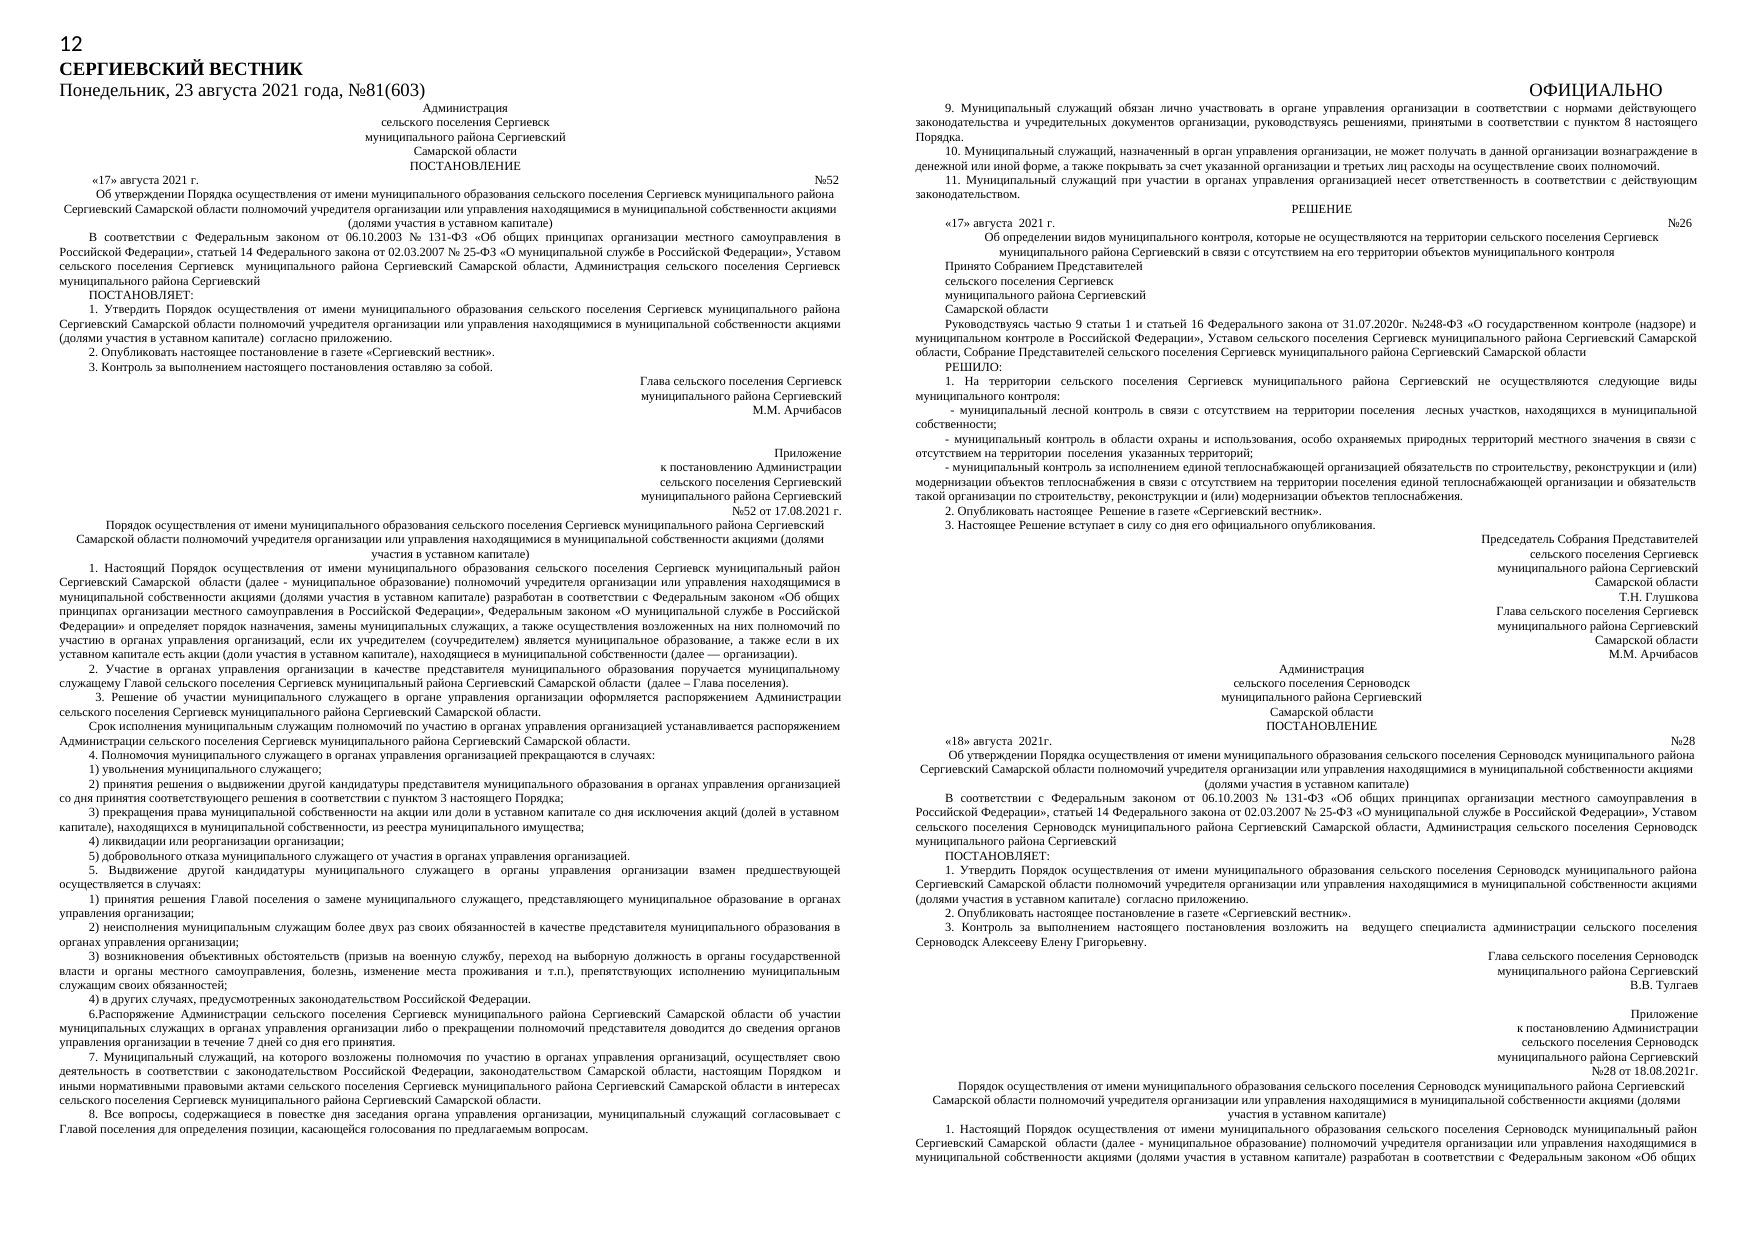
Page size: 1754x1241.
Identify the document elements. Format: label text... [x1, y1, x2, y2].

text Самарской области [59, 144, 842, 158]
text Глава сельского поселения Сергиевск [915, 604, 1698, 618]
text «17» августа 2021 г. №26 [915, 216, 1698, 230]
text муниципального района Сергиевский [59, 489, 842, 503]
text Глава сельского поселения Сергиевск [59, 374, 842, 388]
text В.В. Тулгаев [915, 978, 1698, 992]
text сельского поселения Сергиевский [59, 474, 842, 489]
text 5. Выдвижение другой кандидатуры муниципального служащего в органы управления организации взамен предшествующей осуществляется в случаях: [59, 863, 842, 891]
text М.М. Арчибасов [915, 647, 1698, 661]
text Самарской области [915, 704, 1698, 719]
text муниципального района Сергиевский [59, 388, 842, 403]
text - муниципальный контроль в области охраны и использования, особо охраняемых природных территорий местного значения в связи с отсутствием на территории поселения указанных территорий; [915, 431, 1698, 460]
text 4. Полномочия муниципального служащего в органах управления организацией прекращаются в случаях: [59, 748, 842, 762]
text 2) неисполнения муниципальным служащим более двух раз своих обязанностей в качестве представителя муниципального образования в органах управления организации; [59, 920, 842, 949]
text 2. Опубликовать настоящее Решение в газете «Сергиевский вестник». [915, 503, 1698, 518]
text 11. Муниципальный служащий при участии в органах управления организацией несет ответственность в соответствии с действующим законодательством. [915, 173, 1698, 201]
text Председатель Собрания Представителей [915, 532, 1698, 546]
text 7. Муниципальный служащий, на которого возложены полномочия по участию в органах управления организаций, осуществляет свою деятельность в соответствии с законодательством Российской Федерации, законодательством Самарской области, настоящим Порядком и иными нормативными правовыми актами сельского поселения Сергиевск муниципального района Сергиевский Самарской области в интересах сельского поселения Сергиевск муниципального района Сергиевский Самарской области. [59, 1049, 842, 1107]
text ПОСТАНОВЛЕНИЕ [59, 158, 842, 173]
text муниципального района Сергиевский [59, 129, 842, 144]
text 4) ликвидации или реорганизации организации; [59, 834, 842, 848]
text Самарской области [915, 302, 1698, 316]
text 3) прекращения права муниципальной собственности на акции или доли в уставном капитале со дня исключения акций (долей в уставном капитале), находящихся в муниципальной собственности, из реестра муниципального имущества; [59, 805, 842, 834]
text Глава сельского поселения Серноводск [915, 949, 1698, 963]
text Администрация [915, 661, 1698, 676]
text Принято Собранием Представителей [915, 259, 1698, 273]
text 1. Утвердить Порядок осуществления от имени муниципального образования сельского поселения Сергиевск муниципального района Сергиевский Самарской области полномочий учредителя организации или управления находящимися в муниципальной собственности акциями (долями участия в уставном капитале) согласно приложению. [59, 302, 842, 345]
text «17» августа 2021 г. №52 [59, 173, 842, 187]
text 10. Муниципальный служащий, назначенный в орган управления организации, не может получать в данной организации вознаграждение в денежной или иной форме, а также покрывать за счет указанной организации и третьих лиц расходы на осуществление своих полномочий. [915, 144, 1698, 173]
text сельского поселения Серноводск [915, 676, 1698, 690]
text Об определении видов муниципального контроля, которые не осуществляются на территории сельского поселения Сергиевск муниципального района Сергиевский в связи с отсутствием на его территории объектов муниципального контроля [915, 230, 1698, 259]
text муниципального района Сергиевский [915, 561, 1698, 575]
text 1. На территории сельского поселения Сергиевск муниципального района Сергиевский не осуществляются следующие виды муниципального контроля: [915, 374, 1698, 403]
text Об утверждении Порядка осуществления от имени муниципального образования сельского поселения Серноводск муниципального района Сергиевский Самарской области полномочий учредителя организации или управления находящимися в муниципальной собственности акциями (долями участия в уставном капитале) [915, 748, 1698, 791]
text 3. Контроль за выполнением настоящего постановления возложить на ведущего специалиста администрации сельского поселения Серноводск Алексееву Елену Григорьевну. [915, 920, 1698, 949]
text Самарской области [915, 575, 1698, 589]
text муниципального района Сергиевский [915, 963, 1698, 978]
text 3. Контроль за выполнением настоящего постановления оставляю за собой. [59, 359, 842, 374]
text 2. Опубликовать настоящее постановление в газете «Сергиевский вестник». [59, 345, 842, 359]
text муниципального района Сергиевский [915, 618, 1698, 633]
text Т.Н. Глушкова [915, 589, 1698, 604]
text ПОСТАНОВЛЯЕТ: [59, 288, 842, 302]
text 2) принятия решения о выдвижении другой кандидатуры представителя муниципального образования в органах управления организацией со дня принятия соответствующего решения в соответствии с пунктом 3 настоящего Порядка; [59, 776, 842, 805]
text - муниципальный контроль за исполнением единой теплоснабжающей организацией обязательств по строительству, реконструкции и (или) модернизации объектов теплоснабжения в связи с отсутствием на территории поселения единой теплоснабжающей организации и обязательств такой организации по строительству, реконструкции и (или) модернизации объектов теплоснабжения. [915, 460, 1698, 503]
text «18» августа 2021г. №28 [915, 733, 1698, 748]
text 6.Распоряжение Администрации сельского поселения Сергиевск муниципального района Сергиевский Самарской области об участии муниципальных служащих в органах управления организации либо о прекращении полномочий представителя доводится до сведения органов управления организации в течение 7 дней со дня его принятия. [59, 1006, 842, 1049]
text 1. Настоящий Порядок осуществления от имени муниципального образования сельского поселения Сергиевск муниципальный район Сергиевский Самарской области (далее - муниципальное образование) полномочий учредителя организации или управления находящимися в муниципальной собственности акциями (долями участия в уставном капитале) разработан в соответствии с Федеральным законом «Об общих принципах организации местного самоуправления в Российской Федерации», Федеральным законом «О муниципальной службе в Российской Федерации» и определяет порядок назначения, замены муниципальных служащих, а также осуществления возложенных на них полномочий по участию в органах управления организаций, если их учредителем (соучредителем) является муниципальное образование, а также если в их уставном капитале есть акции (доли участия в уставном капитале), находящиеся в муниципальной собственности (далее — организации). [59, 561, 842, 661]
text В соответствии с Федеральным законом от 06.10.2003 № 131-ФЗ «Об общих принципах организации местного самоуправления в Российской Федерации», статьей 14 Федерального закона от 02.03.2007 № 25-ФЗ «О муниципальной службе в Российской Федерации», Уставом сельского поселения Серноводск муниципального района Сергиевский Самарской области, Администрация сельского поселения Серноводск муниципального района Сергиевский [915, 791, 1698, 848]
text РЕШИЛО: [915, 359, 1698, 374]
text Приложение [915, 1006, 1698, 1021]
text 3. Настоящее Решение вступает в силу со дня его официального опубликования. [915, 518, 1698, 532]
text 3. Решение об участии муниципального служащего в органе управления организации оформляется распоряжением Администрации сельского поселения Сергиевск муниципального района Сергиевский Самарской области. [59, 690, 842, 719]
text Администрация [59, 101, 842, 115]
text 1) принятия решения Главой поселения о замене муниципального служащего, представляющего муниципальное образование в органах управления организации; [59, 891, 842, 920]
text 9. Муниципальный служащий обязан лично участвовать в органе управления организации в соответствии с нормами действующего законодательства и учредительных документов организации, руководствуясь решениями, принятыми в соответствии с пунктом 8 настоящего Порядка. [915, 101, 1698, 144]
text Руководствуясь частью 9 статьи 1 и статьей 16 Федерального закона от 31.07.2020г. №248-ФЗ «О государственном контроле (надзоре) и муниципальном контроле в Российской Федерации», Уставом сельского поселения Сергиевск муниципального района Сергиевский Самарской области, Собрание Представителей сельского поселения Сергиевск муниципального района Сергиевский Самарской области [915, 316, 1698, 359]
text 3) возникновения объективных обстоятельств (призыв на военную службу, переход на выборную должность в органы государственной власти и органы местного самоуправления, болезнь, изменение места проживания и т.п.), препятствующих исполнению муниципальным служащим своих обязанностей; [59, 949, 842, 992]
text Приложение [59, 446, 842, 460]
text 1. Утвердить Порядок осуществления от имени муниципального образования сельского поселения Серноводск муниципального района Сергиевский Самарской области полномочий учредителя организации или управления находящимися в муниципальной собственности акциями (долями участия в уставном капитале) согласно приложению. [915, 863, 1698, 906]
text 5) добровольного отказа муниципального служащего от участия в органах управления организацией. [59, 848, 842, 863]
text №28 от 18.08.2021г. [915, 1064, 1698, 1078]
text В соответствии с Федеральным законом от 06.10.2003 № 131-ФЗ «Об общих принципах организации местного самоуправления в Российской Федерации», статьей 14 Федерального закона от 02.03.2007 № 25-ФЗ «О муниципальной службе в Российской Федерации», Уставом сельского поселения Сергиевск муниципального района Сергиевский Самарской области, Администрация сельского поселения Сергиевск муниципального района Сергиевский [59, 230, 842, 288]
text сельского поселения Сергиевск [915, 546, 1698, 561]
text Самарской области [915, 633, 1698, 647]
text к постановлению Администрации [915, 1021, 1698, 1035]
text сельского поселения Сергиевск [59, 115, 842, 129]
text сельского поселения Серноводск [915, 1035, 1698, 1049]
text 4) в других случаях, предусмотренных законодательством Российской Федерации. [59, 992, 842, 1006]
text - муниципальный лесной контроль в связи с отсутствием на территории поселения лесных участков, находящихся в муниципальной собственности; [915, 403, 1698, 431]
text Об утверждении Порядка осуществления от имени муниципального образования сельского поселения Сергиевск муниципального района Сергиевский Самарской области полномочий учредителя организации или управления находящимися в муниципальной собственности акциями (долями участия в уставном капитале) [59, 187, 842, 230]
text к постановлению Администрации [59, 460, 842, 474]
text 2. Участие в органах управления организации в качестве представителя муниципального образования поручается муниципальному служащему Главой сельского поселения Сергиевск муниципальный района Сергиевский Самарской области (далее – Глава поселения). [59, 661, 842, 690]
text муниципального района Сергиевский [915, 288, 1698, 302]
text Порядок осуществления от имени муниципального образования сельского поселения Серноводск муниципального района Сергиевский Самарской области полномочий учредителя организации или управления находящимися в муниципальной собственности акциями (долями участия в уставном капитале) [915, 1078, 1698, 1121]
text Порядок осуществления от имени муниципального образования сельского поселения Сергиевск муниципального района Сергиевский Самарской области полномочий учредителя организации или управления находящимися в муниципальной собственности акциями (долями участия в уставном капитале) [59, 518, 842, 561]
text ПОСТАНОВЛЕНИЕ [915, 719, 1698, 733]
text Срок исполнения муниципальным служащим полномочий по участию в органах управления организацией устанавливается распоряжением Администрации сельского поселения Сергиевск муниципального района Сергиевский Самарской области. [59, 719, 842, 748]
text М.М. Арчибасов [59, 403, 842, 417]
text муниципального района Сергиевский [915, 1049, 1698, 1064]
text сельского поселения Сергиевск [915, 273, 1698, 288]
text №52 от 17.08.2021 г. [59, 503, 842, 518]
text 1) увольнения муниципального служащего; [59, 762, 842, 776]
text 2. Опубликовать настоящее постановление в газете «Сергиевский вестник». [915, 906, 1698, 920]
text 8. Все вопросы, содержащиеся в повестке дня заседания органа управления организации, муниципальный служащий согласовывает с Главой поселения для определения позиции, касающейся голосования по предлагаемым вопросам. [59, 1107, 842, 1136]
text муниципального района Сергиевский [915, 690, 1698, 704]
text РЕШЕНИЕ [915, 201, 1698, 216]
text ПОСТАНОВЛЯЕТ: [915, 848, 1698, 863]
